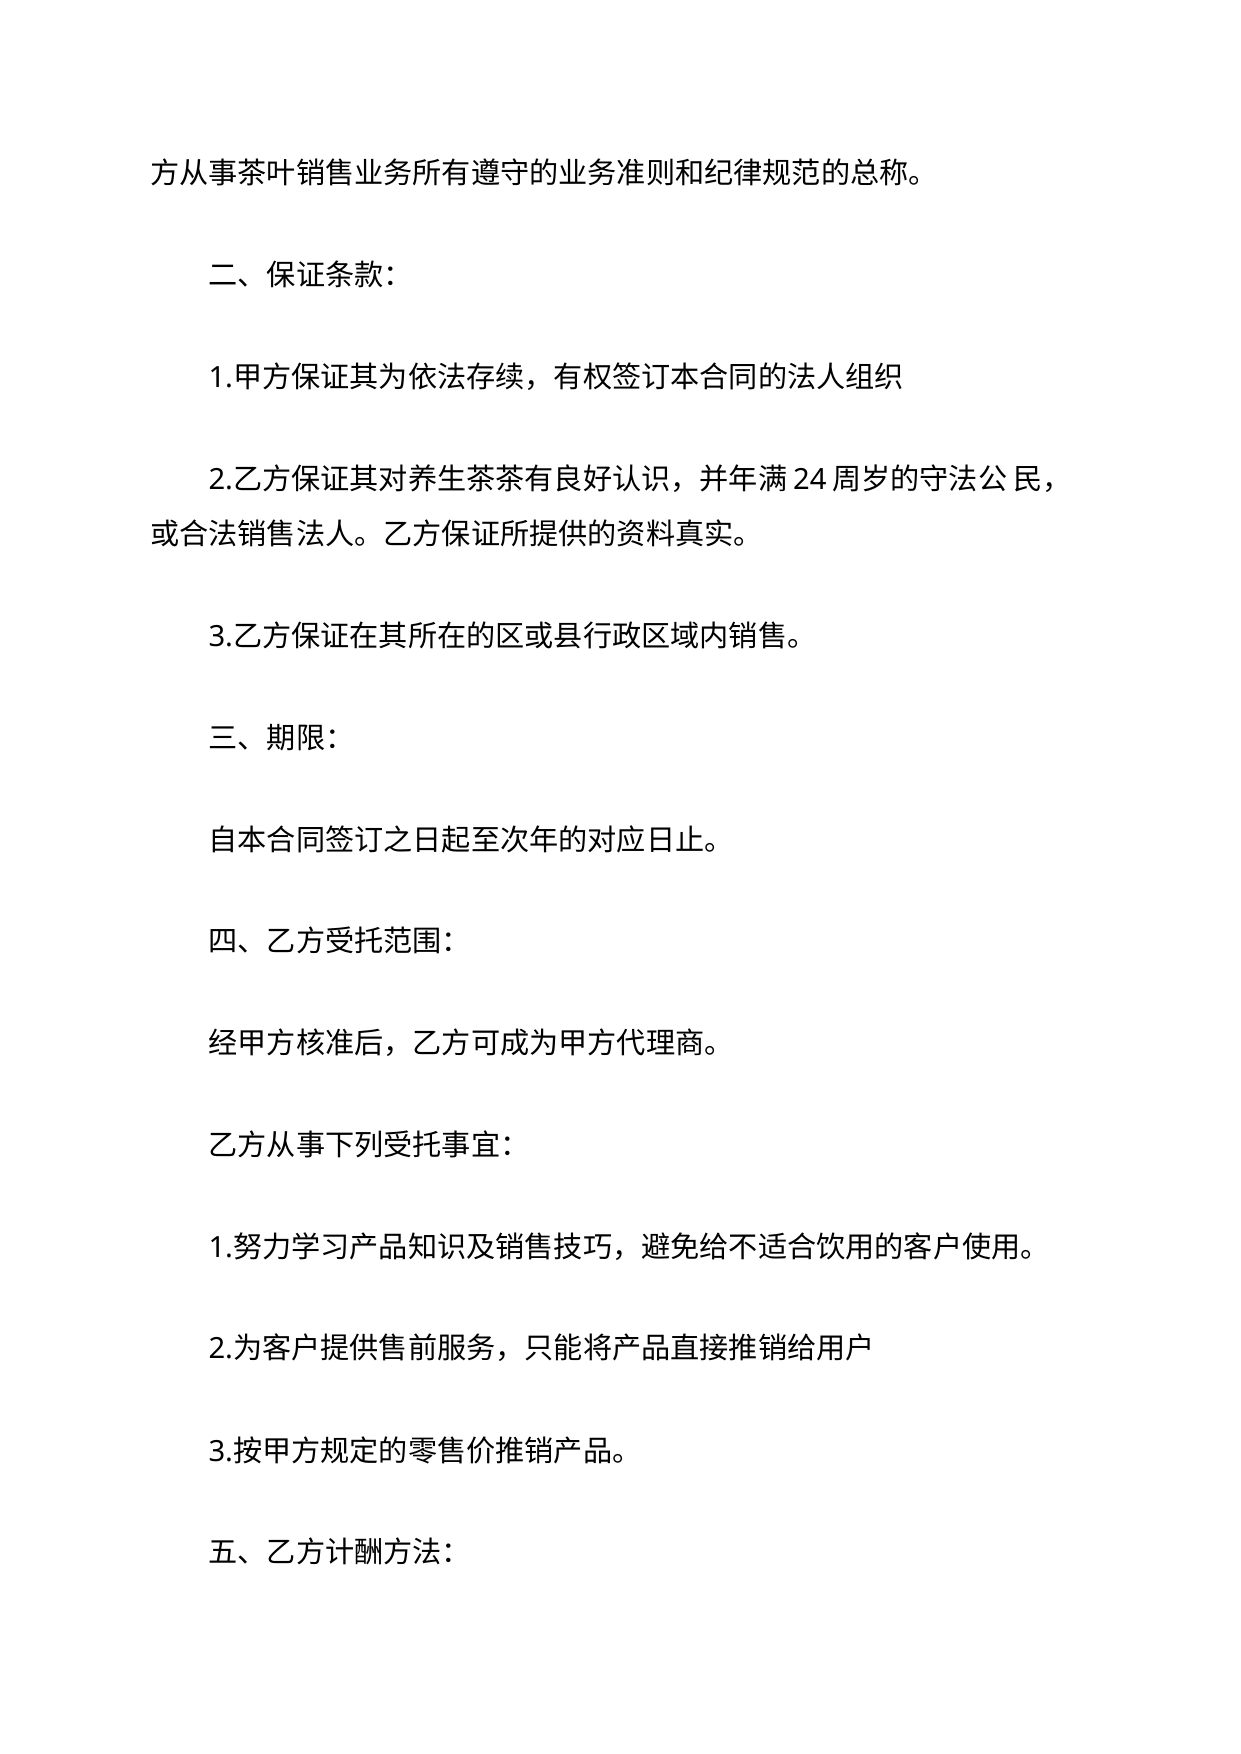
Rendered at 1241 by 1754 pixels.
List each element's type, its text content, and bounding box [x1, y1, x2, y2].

text 乙方从事下列受托事宜： [150, 1121, 1090, 1164]
text 3.按甲方规定的零售价推销产品。 [150, 1427, 1090, 1469]
text 三、期限： [150, 714, 1090, 757]
text 四、乙方受托范围： [150, 918, 1090, 960]
text 1.努力学习产品知识及销售技巧，避免给不适合饮用的客户使用。 [150, 1223, 1090, 1266]
text 2.乙方保证其对养生茶茶有良好认识，并年满24周岁的守法公 民，或合法销售法人。乙方保证所提供的资料真实。 [150, 456, 1090, 553]
text 2.为客户提供售前服务，只能将产品直接推销给用户 [150, 1325, 1090, 1367]
text 自本合同签订之日起至次年的对应日止。 [150, 816, 1090, 858]
text 3.乙方保证在其所在的区或县行政区域内销售。 [150, 612, 1090, 655]
text 1.甲方保证其为依法存续，有权签订本合同的法人组织 [150, 353, 1090, 396]
text 经甲方核准后，乙方可成为甲方代理商。 [150, 1019, 1090, 1062]
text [150, 150, 1090, 192]
text 二、保证条款： [150, 252, 1090, 294]
text 五、乙方计酬方法： [150, 1529, 1090, 1571]
